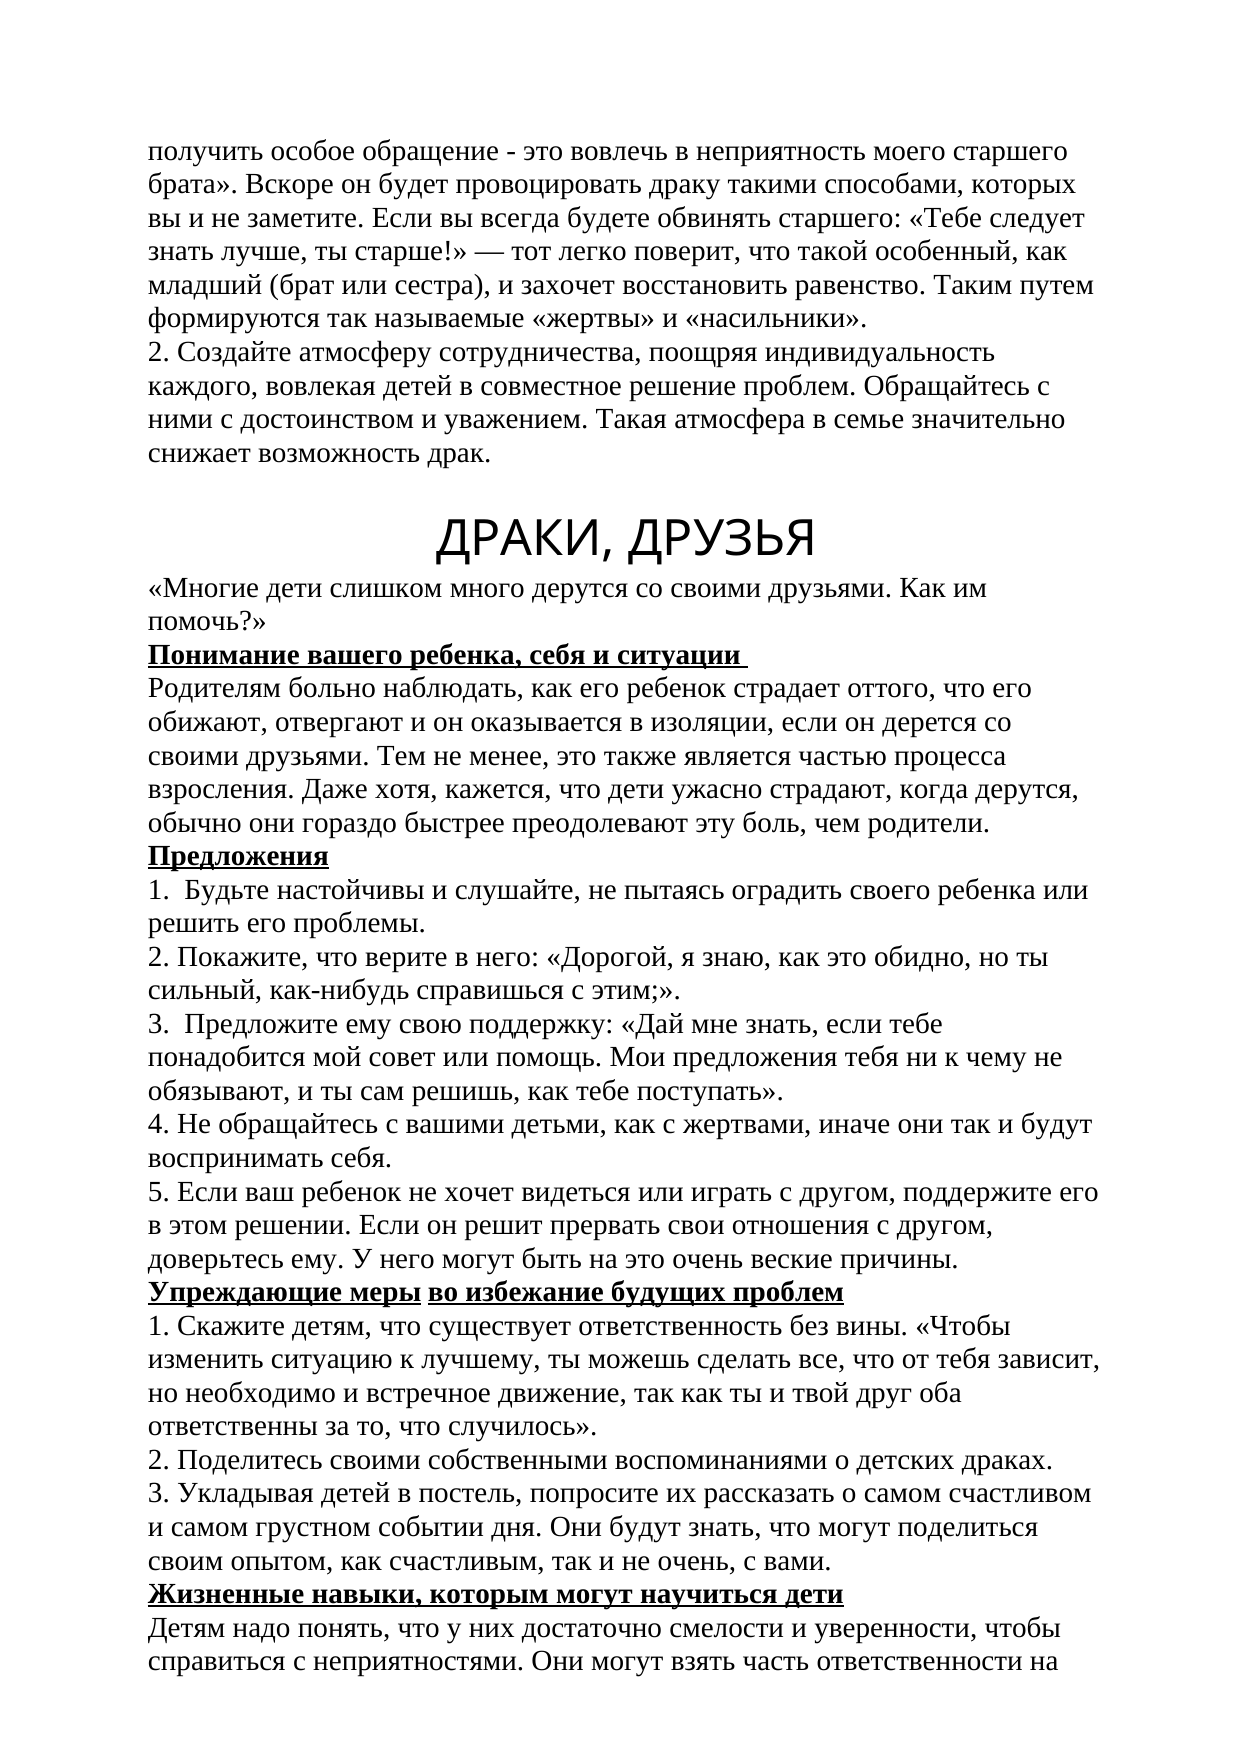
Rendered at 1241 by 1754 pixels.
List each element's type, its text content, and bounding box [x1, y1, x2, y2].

text 4. Не обращайтесь с вашими детьми, как с жертвами, иначе они так и будут воспринимать себя. [148, 1107, 1106, 1174]
text получить особое обращение - это вовлечь в неприятность моего старшего брата». Вскоре он будет провоцировать драку такими способами, которых вы и не заметите. Если вы всегда будете обвинять старшего: «Тебе следует знать лучше, ты старше!» — тот легко поверит, что такой особенный, как младший (брат или сестра), и захочет восстановить равенство. Таким путем формируются так называемые «жертвы» и «насильники». [148, 133, 1106, 334]
text 2. Покажите, что верите в него: «Дорогой, я знаю, как это обидно, но ты сильный, как-нибудь справишься с этим;». [148, 939, 1106, 1006]
text Предложения [148, 838, 1106, 872]
text 3. Предложите ему свою поддержку: «Дай мне знать, если тебе понадобится мой совет или помощь. Мои предложения тебя ни к чему не обязывают, и ты сам решишь, как тебе поступать». [148, 1006, 1106, 1107]
text 2. Поделитесь своими собственными воспоминаниями о детских драках. [148, 1442, 1106, 1476]
text Упреждающие меры во избежание будущих проблем [148, 1274, 1106, 1308]
text Родителям больно наблюдать, как его ребенок страдает оттого, что его обижают, отвергают и он оказывается в изоляции, если он дерется со своими друзьями. Тем не менее, это также является частью процесса взросления. Даже хотя, кажется, что дети ужасно страдают, когда дерутся, обычно они гораздо быстрее преодолевают эту боль, чем родители. [148, 671, 1106, 838]
text 1. Будьте настойчивы и слушайте, не пытаясь оградить своего ребенка или решить его проблемы. [148, 872, 1106, 939]
text 1. Скажите детям, что существует ответственность без вины. «Чтобы изменить ситуацию к лучшему, ты можешь сделать все, что от тебя зависит, но необходимо и встречное движение, так как ты и твой друг оба ответственны за то, что случилось». [148, 1308, 1106, 1442]
text Жизненные навыки, которым могут научиться дети [148, 1576, 1106, 1610]
text ДРАКИ, ДРУЗЬЯ [148, 502, 1106, 570]
text «Многие дети слишком много дерутся со своими друзьями. Как им помочь?» [148, 570, 1106, 637]
text Понимание вашего ребенка, себя и ситуации [148, 637, 1106, 671]
text 5. Если ваш ребенок не хочет видеться или играть с другом, поддержите его в этом решении. Если он решит прервать свои отношения с другом, доверьтесь ему. У него могут быть на это очень веские причины. [148, 1174, 1106, 1274]
text 3. Укладывая детей в постель, попросите их рассказать о самом счастливом и самом грустном событии дня. Они будут знать, что могут поделиться своим опытом, как счастливым, так и не очень, с вами. [148, 1476, 1106, 1576]
text 2. Создайте атмосферу сотрудничества, поощряя индивидуальность каждого, вовлекая детей в совместное решение проблем. Обращайтесь с ними с достоинством и уважением. Такая атмосфера в семье значительно снижает возможность драк. [148, 334, 1106, 468]
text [148, 1610, 1106, 1677]
